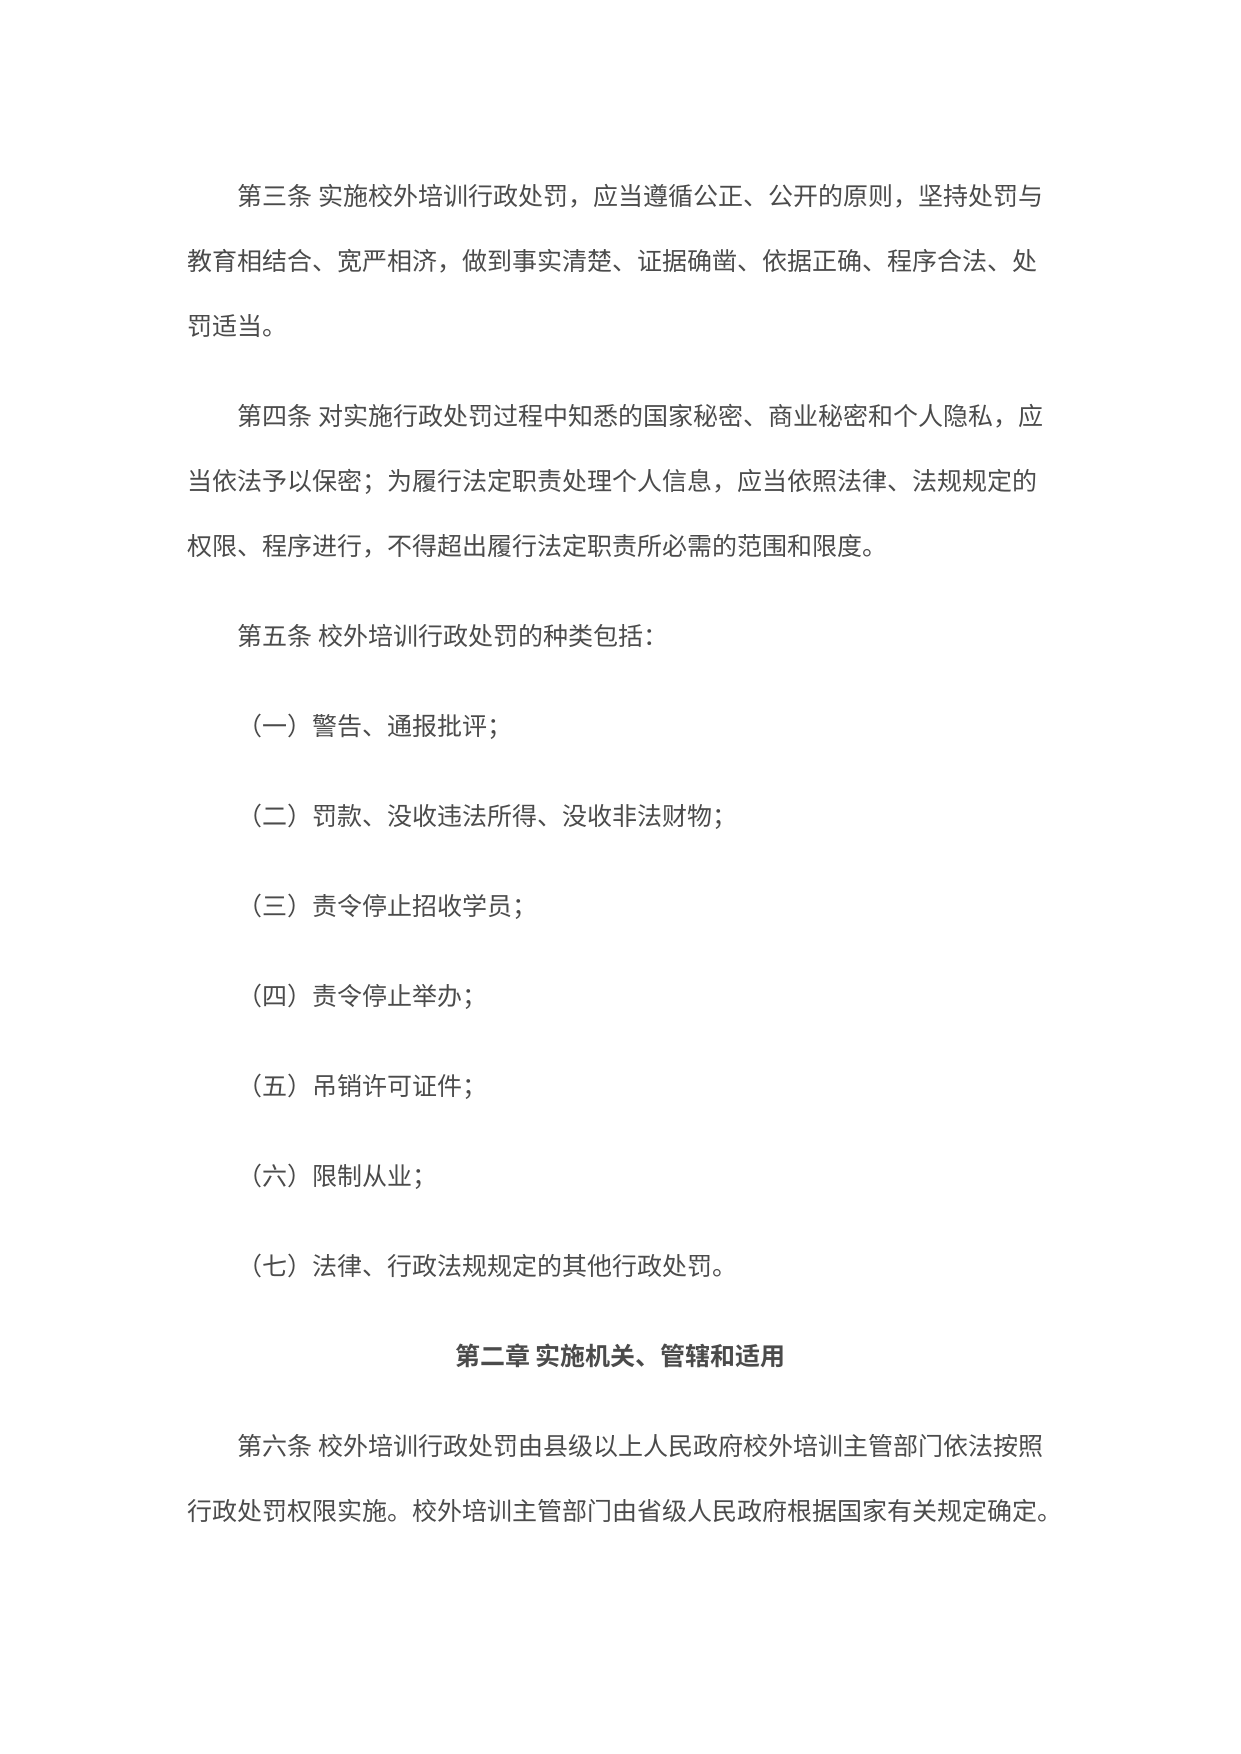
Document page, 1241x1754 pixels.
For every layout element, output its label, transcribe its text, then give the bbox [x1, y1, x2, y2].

text （二）罚款、没收违法所得、没收非法财物； [187, 782, 1053, 847]
text 第三条 实施校外培训行政处罚，应当遵循公正、公开的原则，坚持处罚与教育相结合、宽严相济，做到事实清楚、证据确凿、依据正确、程序合法、处罚适当。 [187, 162, 1053, 357]
text （七）法律、行政法规规定的其他行政处罚。 [187, 1232, 1053, 1297]
text （一）警告、通报批评； [187, 692, 1053, 757]
text （五）吊销许可证件； [187, 1052, 1053, 1117]
text 第六条 校外培训行政处罚由县级以上人民政府校外培训主管部门依法按照行政处罚权限实施。校外培训主管部门由省级人民政府根据国家有关规定确定。 [187, 1412, 1053, 1542]
text （三）责令停止招收学员； [187, 872, 1053, 937]
text （四）责令停止举办； [187, 962, 1053, 1027]
text 第五条 校外培训行政处罚的种类包括： [187, 602, 1053, 667]
text 第四条 对实施行政处罚过程中知悉的国家秘密、商业秘密和个人隐私，应当依法予以保密；为履行法定职责处理个人信息，应当依照法律、法规规定的权限、程序进行，不得超出履行法定职责所必需的范围和限度。 [187, 382, 1053, 577]
text 第二章 实施机关、管辖和适用 [187, 1322, 1053, 1387]
text （六）限制从业； [187, 1142, 1053, 1207]
